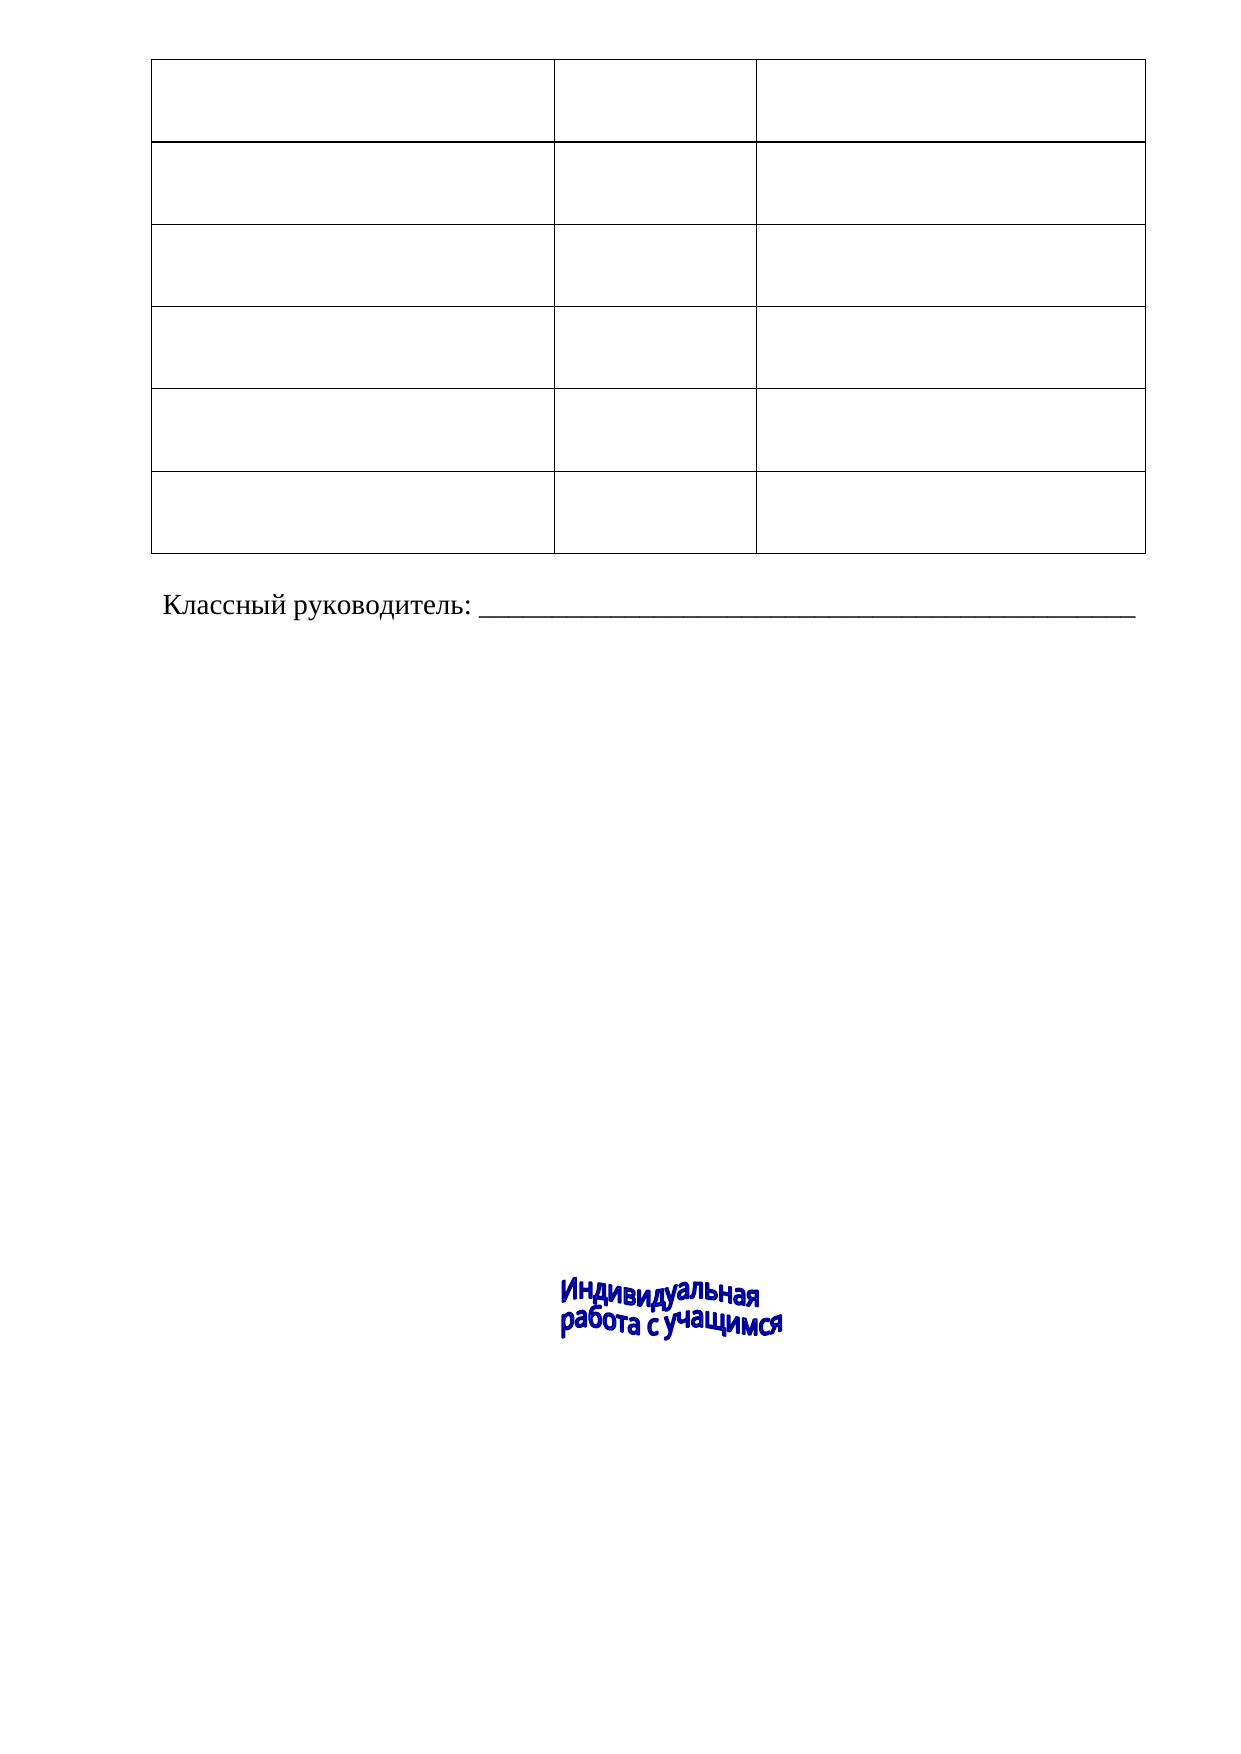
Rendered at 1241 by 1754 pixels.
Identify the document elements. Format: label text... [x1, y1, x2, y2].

table_cell [152, 60, 554, 141]
table_cell [555, 389, 756, 471]
table_cell [555, 225, 756, 306]
table_cell [555, 472, 756, 553]
table_cell [555, 307, 756, 388]
table_cell [152, 307, 554, 388]
table_cell [152, 389, 554, 471]
table_cell [757, 307, 1145, 388]
table_cell [555, 60, 756, 141]
text Классный руководитель: _____________________________________________ [162, 587, 1181, 621]
table_cell [757, 389, 1145, 471]
table_cell [152, 472, 554, 553]
table_cell [555, 143, 756, 224]
table_cell [757, 143, 1145, 224]
table_cell [152, 225, 554, 306]
table_cell [152, 143, 554, 224]
table_cell [757, 225, 1145, 306]
table_cell [757, 60, 1145, 141]
table_cell [757, 472, 1145, 553]
